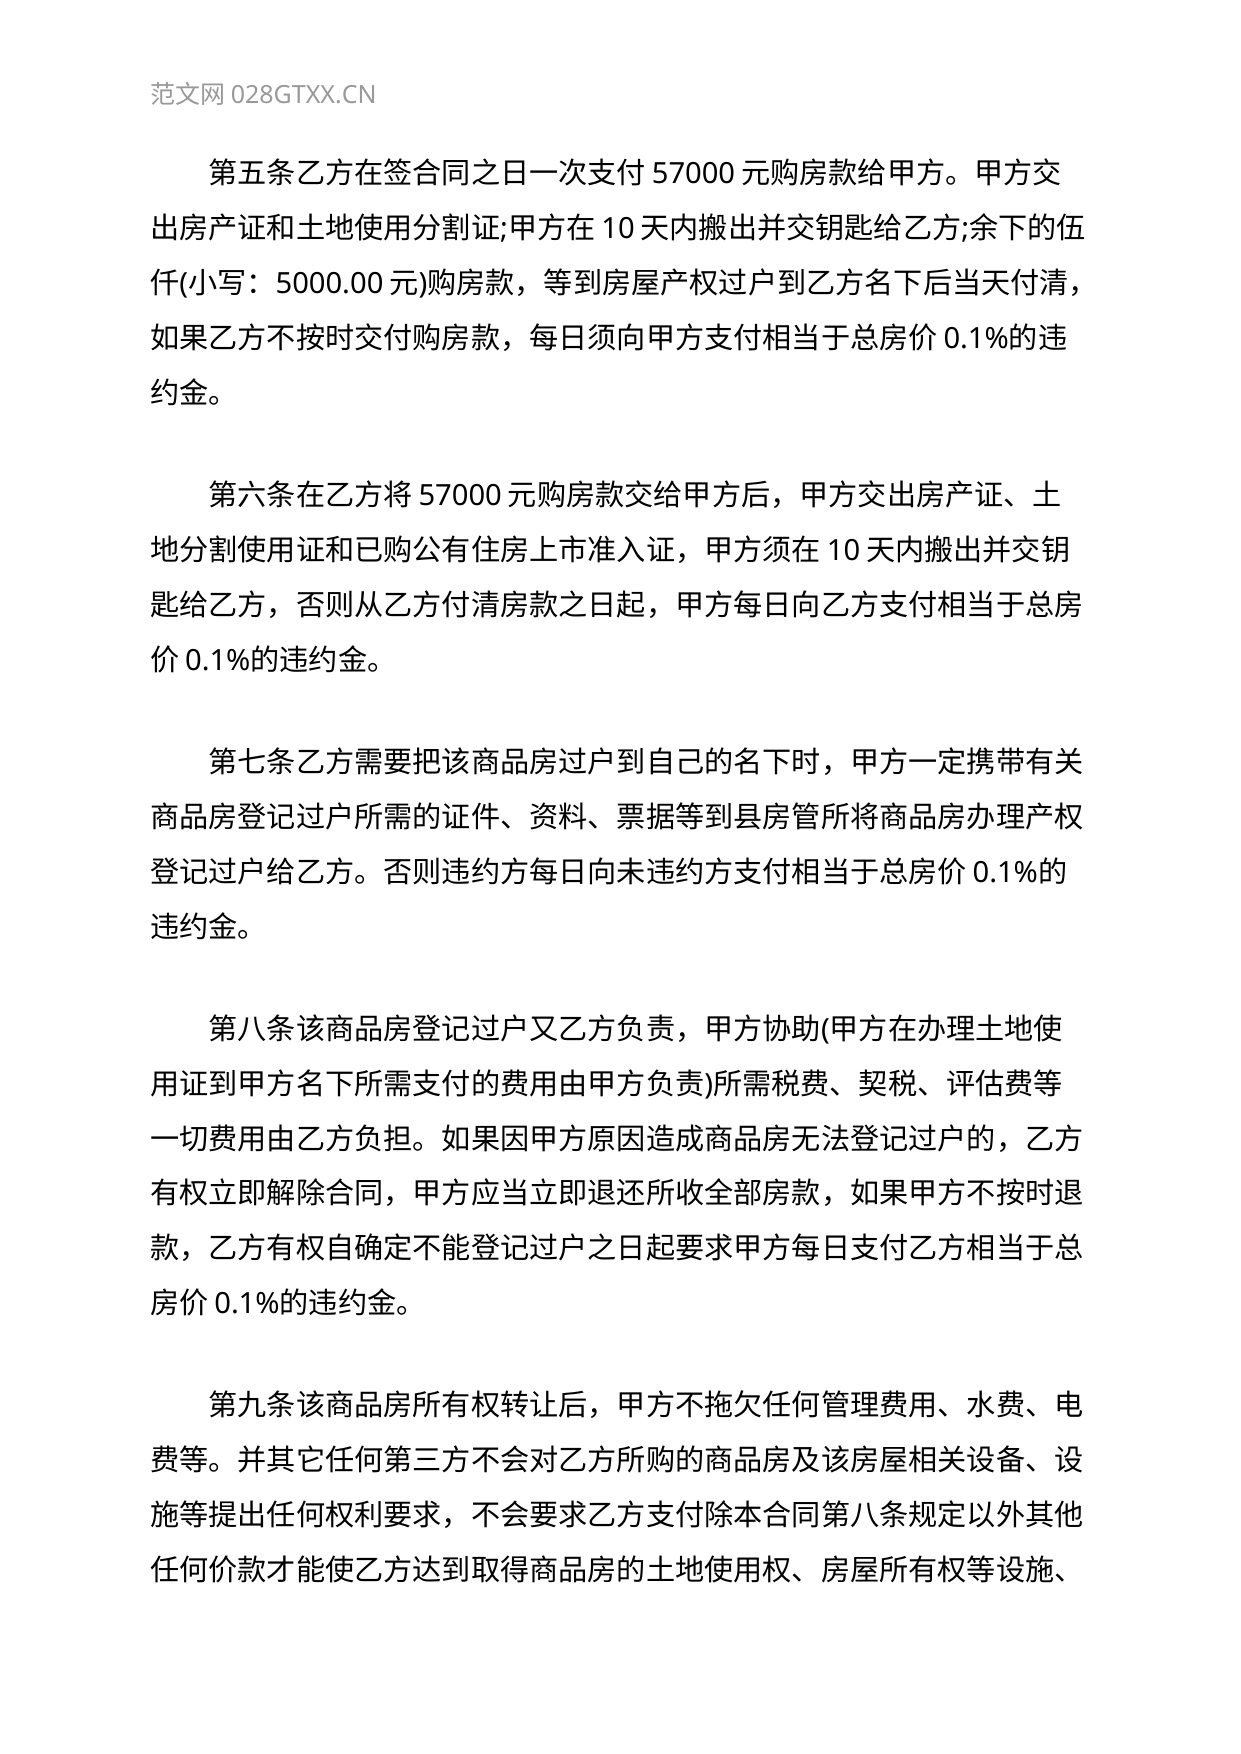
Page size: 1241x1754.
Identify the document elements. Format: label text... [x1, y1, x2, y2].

text 第六条在乙方将57000元购房款交给甲方后，甲方交出房产证、土地分割使用证和已购公有住房上市准入证，甲方须在10天内搬出并交钥匙给乙方，否则从乙方付清房款之日起，甲方每日向乙方支付相当于总房价0.1%的违约金。 [150, 472, 1090, 679]
text 第八条该商品房登记过户又乙方负责，甲方协助(甲方在办理土地使用证到甲方名下所需支付的费用由甲方负责)所需税费、契税、评估费等一切费用由乙方负担。如果因甲方原因造成商品房无法登记过户的，乙方有权立即解除合同，甲方应当立即退还所收全部房款，如果甲方不按时退款，乙方有权自确定不能登记过户之日起要求甲方每日支付乙方相当于总房价0.1%的违约金。 [150, 1005, 1090, 1322]
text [150, 1382, 1090, 1589]
text 第五条乙方在签合同之日一次支付57000元购房款给甲方。甲方交出房产证和土地使用分割证;甲方在10天内搬出并交钥匙给乙方;余下的伍仟(小写：5000.00元)购房款，等到房屋产权过户到乙方名下后当天付清，如果乙方不按时交付购房款，每日须向甲方支付相当于总房价0.1%的违约金。 [150, 150, 1090, 412]
text 第七条乙方需要把该商品房过户到自己的名下时，甲方一定携带有关商品房登记过户所需的证件、资料、票据等到县房管所将商品房办理产权登记过户给乙方。否则违约方每日向未违约方支付相当于总房价0.1%的违约金。 [150, 739, 1090, 946]
